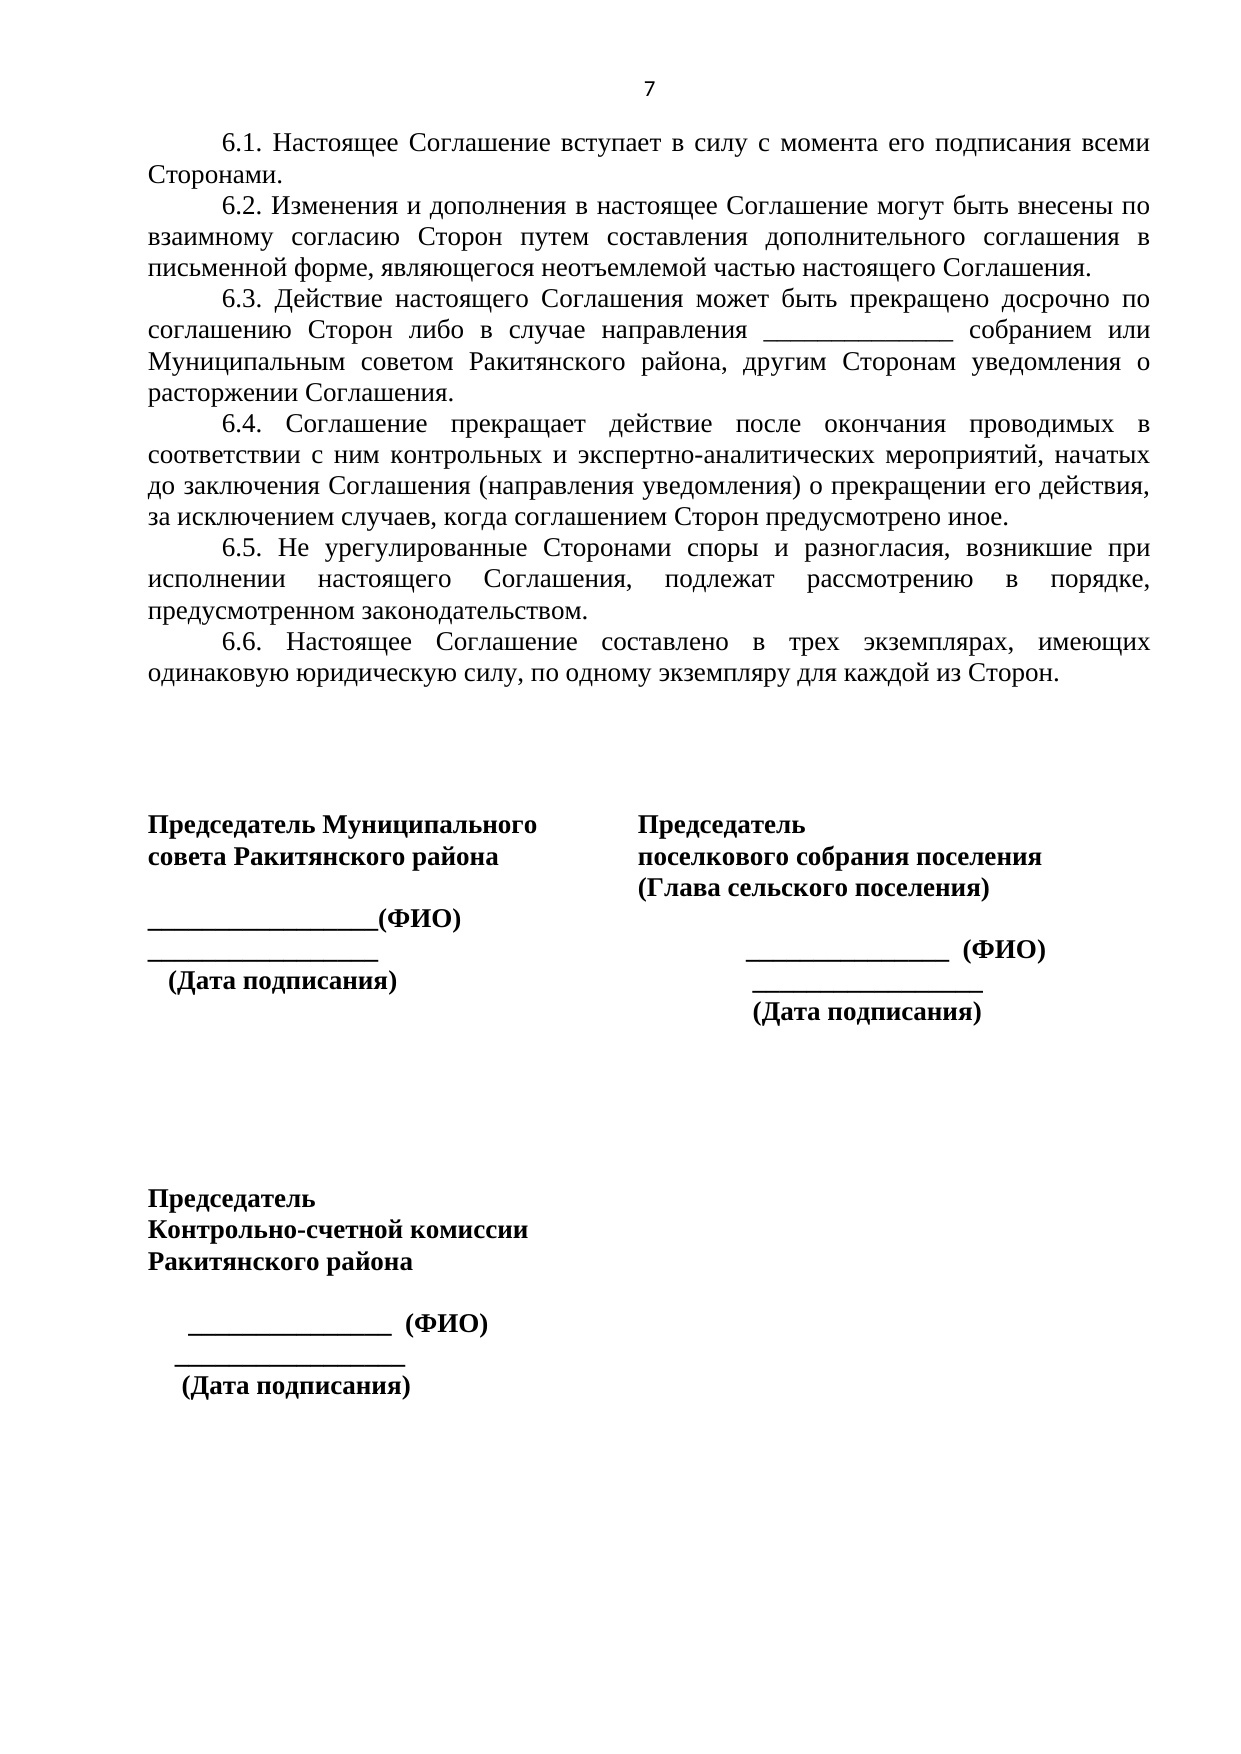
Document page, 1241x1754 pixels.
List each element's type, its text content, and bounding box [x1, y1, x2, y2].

text _______________ (ФИО) [148, 1307, 1122, 1338]
text 6.3. Действие настоящего Соглашения может быть прекращено досрочно по соглашению Сторон либо в случае направления ______________ собранием или Муниципальным советом Ракитянского района, другим Сторонам уведомления о расторжении Соглашения. [148, 282, 1152, 407]
text 6.4. Соглашение прекращает действие после окончания проводимых в соответствии с ним контрольных и экспертно-аналитических мероприятий, начатых до заключения Соглашения (направления уведомления) о прекращении его действия, за исключением случаев, когда соглашением Сторон предусмотрено иное. [148, 407, 1152, 531]
text (Дата подписания) [148, 1369, 1122, 1400]
text _________________ [148, 1338, 1122, 1369]
text Контрольно-счетной комиссии [148, 1213, 1122, 1245]
text Председатель [148, 1182, 1122, 1213]
text Ракитянского района [148, 1245, 1122, 1276]
text 6.1. Настоящее Соглашение вступает в силу с момента его подписания всеми Сторонами. [148, 127, 1152, 189]
text 6.6. Настоящее Соглашение составлено в трех экземплярах, имеющих одинаковую юридическую силу, по одному экземпляру для каждой из Сторон. [148, 625, 1152, 687]
table_header Председатель поселкового собрания поселения (Глава сельского поселения) _______________ (ФИО) _________________ (Дата подписания) [626, 809, 1168, 1089]
table_header Председатель Муниципального совета Ракитянского района _________________(ФИО) _________________ (Дата подписания) [136, 809, 626, 1089]
text 6.5. Не урегулированные Сторонами споры и разногласия, возникшие при исполнении настоящего Соглашения, подлежат рассмотрению в порядке, предусмотренном законодательством. [148, 531, 1152, 625]
text 6.2. Изменения и дополнения в настоящее Соглашение могут быть внесены по взаимному согласию Сторон путем составления дополнительного соглашения в письменной форме, являющегося неотъемлемой частью настоящего Соглашения. [148, 189, 1152, 282]
